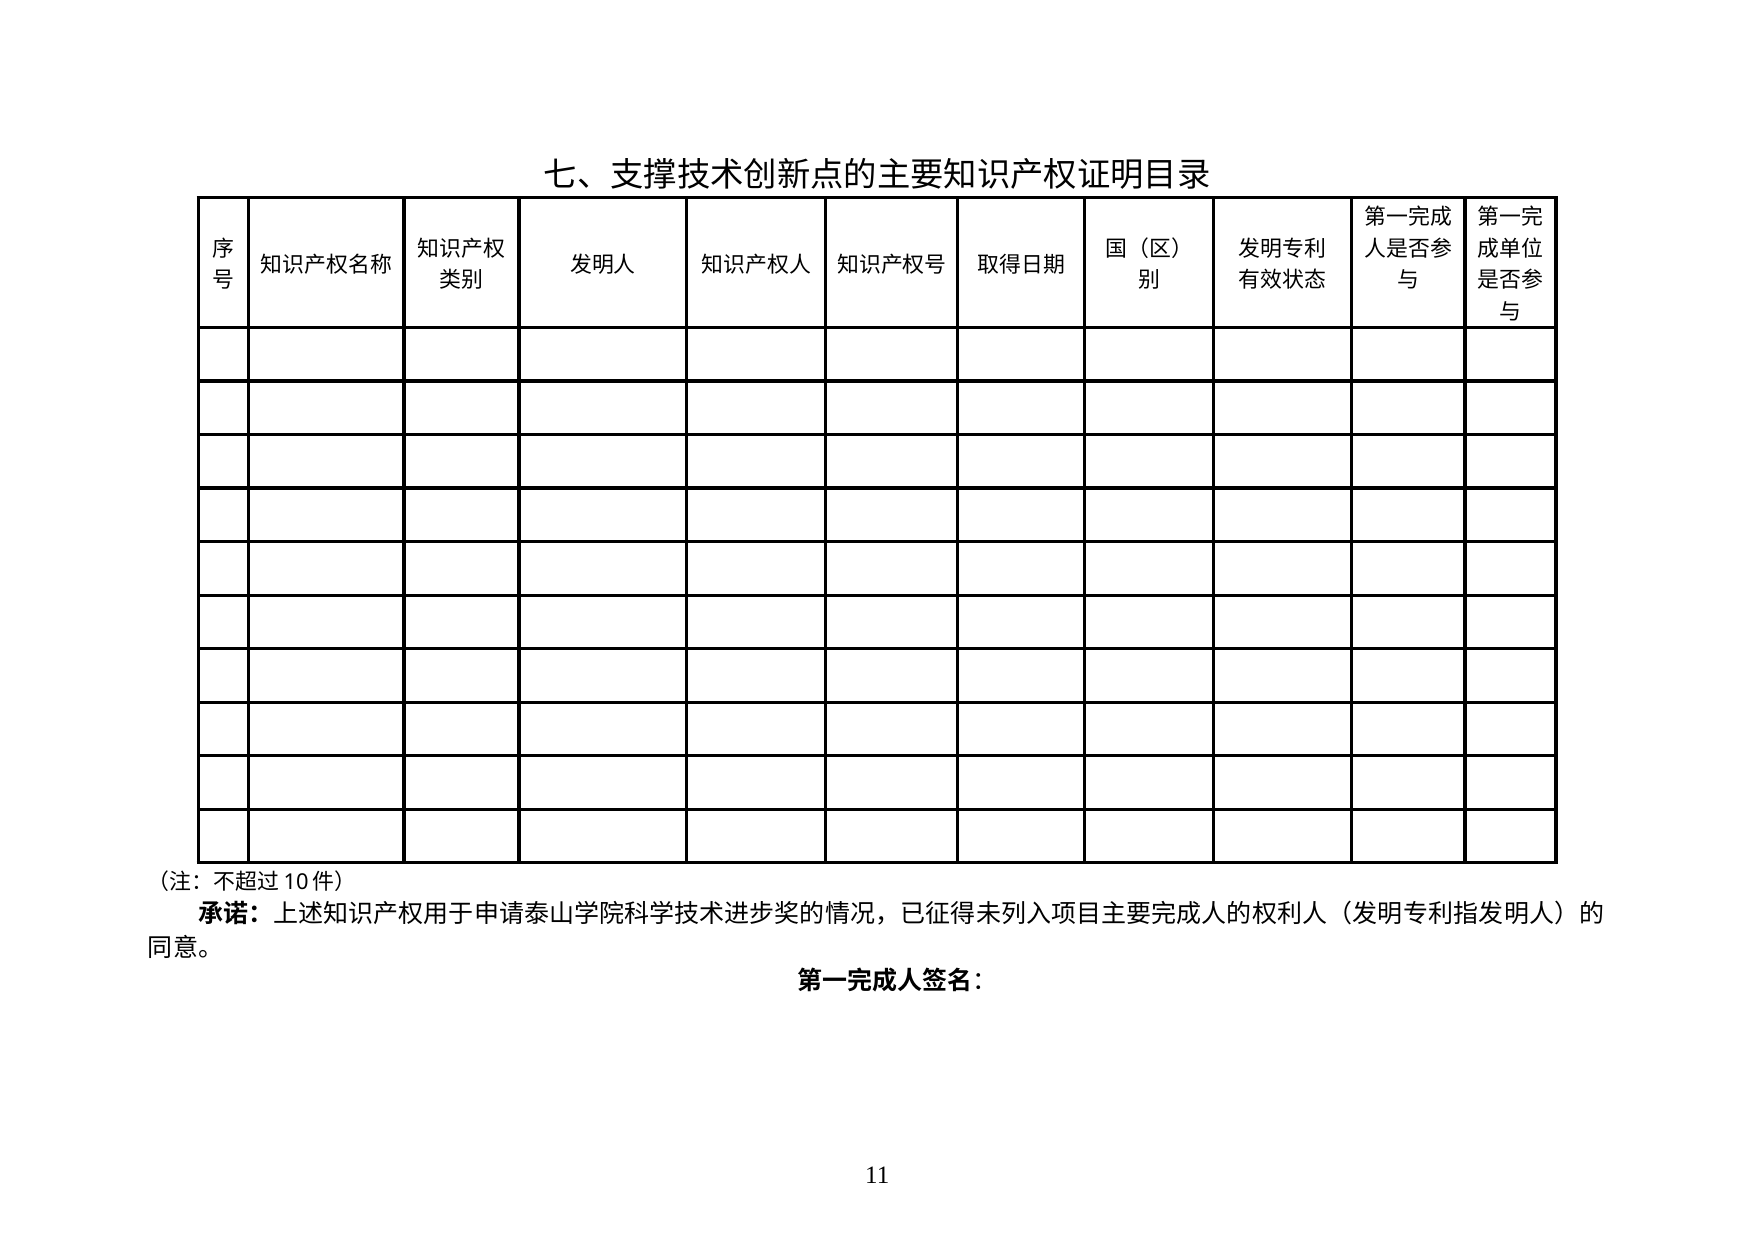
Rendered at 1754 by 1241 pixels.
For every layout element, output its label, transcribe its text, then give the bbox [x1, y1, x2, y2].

table_cell [1353, 650, 1463, 701]
table_cell [521, 436, 685, 486]
table_cell [1215, 757, 1350, 808]
table_cell [1467, 597, 1554, 647]
table_cell [827, 543, 956, 593]
table_cell [406, 383, 517, 433]
table_cell [1467, 329, 1554, 379]
table_cell [827, 597, 956, 647]
table_cell [959, 757, 1083, 808]
table_cell [1086, 543, 1212, 593]
table_cell [959, 704, 1083, 754]
table_cell [521, 704, 685, 754]
table_cell [688, 811, 824, 861]
table_header 知识产权类别 [406, 199, 517, 326]
table_cell [521, 383, 685, 433]
table_cell [250, 597, 402, 647]
table_cell [1086, 329, 1212, 379]
table_cell [200, 383, 247, 433]
table_cell [959, 383, 1083, 433]
table_cell [959, 490, 1083, 540]
table_cell [1215, 490, 1350, 540]
table_cell [1353, 811, 1463, 861]
table_cell [1467, 543, 1554, 593]
table_cell [1086, 704, 1212, 754]
text 承诺：上述知识产权用于申请泰山学院科学技术进步奖的情况，已征得未列入项目主要完成人的权利人（发明专利指发明人）的同意。 [148, 896, 1606, 963]
table_cell [1467, 436, 1554, 486]
table_header 序号 [200, 199, 247, 326]
table_cell [406, 811, 517, 861]
table_cell [959, 597, 1083, 647]
table_cell [200, 757, 247, 808]
table_cell [200, 597, 247, 647]
table_cell [1086, 436, 1212, 486]
table_header 发明人 [521, 199, 685, 326]
table_cell [1215, 329, 1350, 379]
table_cell [1086, 757, 1212, 808]
table_cell [959, 436, 1083, 486]
table_cell [1215, 597, 1350, 647]
table_header 第一完成单位是否参与 [1467, 199, 1554, 326]
table_cell [1086, 490, 1212, 540]
table_cell [250, 704, 402, 754]
table_cell [1353, 329, 1463, 379]
table_cell [959, 543, 1083, 593]
table_cell [827, 811, 956, 861]
table_cell [1467, 811, 1554, 861]
table_cell [1467, 757, 1554, 808]
table_header 知识产权名称 [250, 199, 402, 326]
table_cell [406, 650, 517, 701]
text （注：不超过10件） [148, 864, 1606, 896]
table_cell [1353, 757, 1463, 808]
table_cell [200, 490, 247, 540]
table_cell [521, 490, 685, 540]
table_cell [406, 597, 517, 647]
table_cell [1086, 597, 1212, 647]
table_cell [827, 329, 956, 379]
table_cell [827, 490, 956, 540]
table_cell [1086, 650, 1212, 701]
table_cell [688, 757, 824, 808]
table_cell [827, 704, 956, 754]
table_cell [1215, 650, 1350, 701]
table_cell [200, 436, 247, 486]
table_cell [521, 811, 685, 861]
table_cell [406, 757, 517, 808]
text 第一完成人签名： [148, 963, 1606, 996]
table_cell [1215, 543, 1350, 593]
table_cell [1353, 543, 1463, 593]
table_cell [1467, 704, 1554, 754]
table_cell [827, 436, 956, 486]
table_cell [406, 490, 517, 540]
table_cell [688, 383, 824, 433]
table_header 国（区）别 [1086, 199, 1212, 326]
table_cell [1215, 436, 1350, 486]
table_cell [521, 543, 685, 593]
table_cell [1086, 383, 1212, 433]
table_cell [521, 597, 685, 647]
table_cell [688, 650, 824, 701]
table_cell [959, 650, 1083, 701]
table_header 发明专利 有效状态 [1215, 199, 1350, 326]
table_cell [688, 490, 824, 540]
table_cell [1353, 436, 1463, 486]
table_cell [250, 436, 402, 486]
table_cell [1353, 704, 1463, 754]
table_cell [250, 383, 402, 433]
table_cell [521, 329, 685, 379]
table_cell [827, 650, 956, 701]
table_cell [1353, 597, 1463, 647]
table_cell [827, 757, 956, 808]
table_cell [1215, 704, 1350, 754]
table_cell [406, 704, 517, 754]
table_cell [250, 650, 402, 701]
table_cell [521, 757, 685, 808]
table_cell [200, 704, 247, 754]
table_cell [250, 329, 402, 379]
table_cell [688, 543, 824, 593]
table_cell [1353, 383, 1463, 433]
table_header 知识产权人 [688, 199, 824, 326]
table_cell [688, 597, 824, 647]
table_header 知识产权号 [827, 199, 956, 326]
table_cell [200, 329, 247, 379]
table_header 取得日期 [959, 199, 1083, 326]
table_cell [250, 757, 402, 808]
table_cell [200, 811, 247, 861]
table_cell [406, 436, 517, 486]
table_header 第一完成人是否参与 [1353, 199, 1463, 326]
table_cell [406, 329, 517, 379]
table_cell [406, 543, 517, 593]
table_cell [521, 650, 685, 701]
table_cell [1467, 650, 1554, 701]
table_cell [200, 650, 247, 701]
table_cell [1467, 383, 1554, 433]
table_cell [250, 490, 402, 540]
table_cell [1467, 490, 1554, 540]
table_cell [1215, 811, 1350, 861]
table_cell [688, 704, 824, 754]
table_cell [1086, 811, 1212, 861]
table_cell [200, 543, 247, 593]
table_cell [688, 436, 824, 486]
table_cell [959, 329, 1083, 379]
table_cell [1215, 383, 1350, 433]
table_cell [827, 383, 956, 433]
subtitle 七、支撑技术创新点的主要知识产权证明目录 [148, 148, 1606, 196]
table_cell [1353, 490, 1463, 540]
table_cell [959, 811, 1083, 861]
table_cell [688, 329, 824, 379]
table_cell [250, 543, 402, 593]
table_cell [250, 811, 402, 861]
